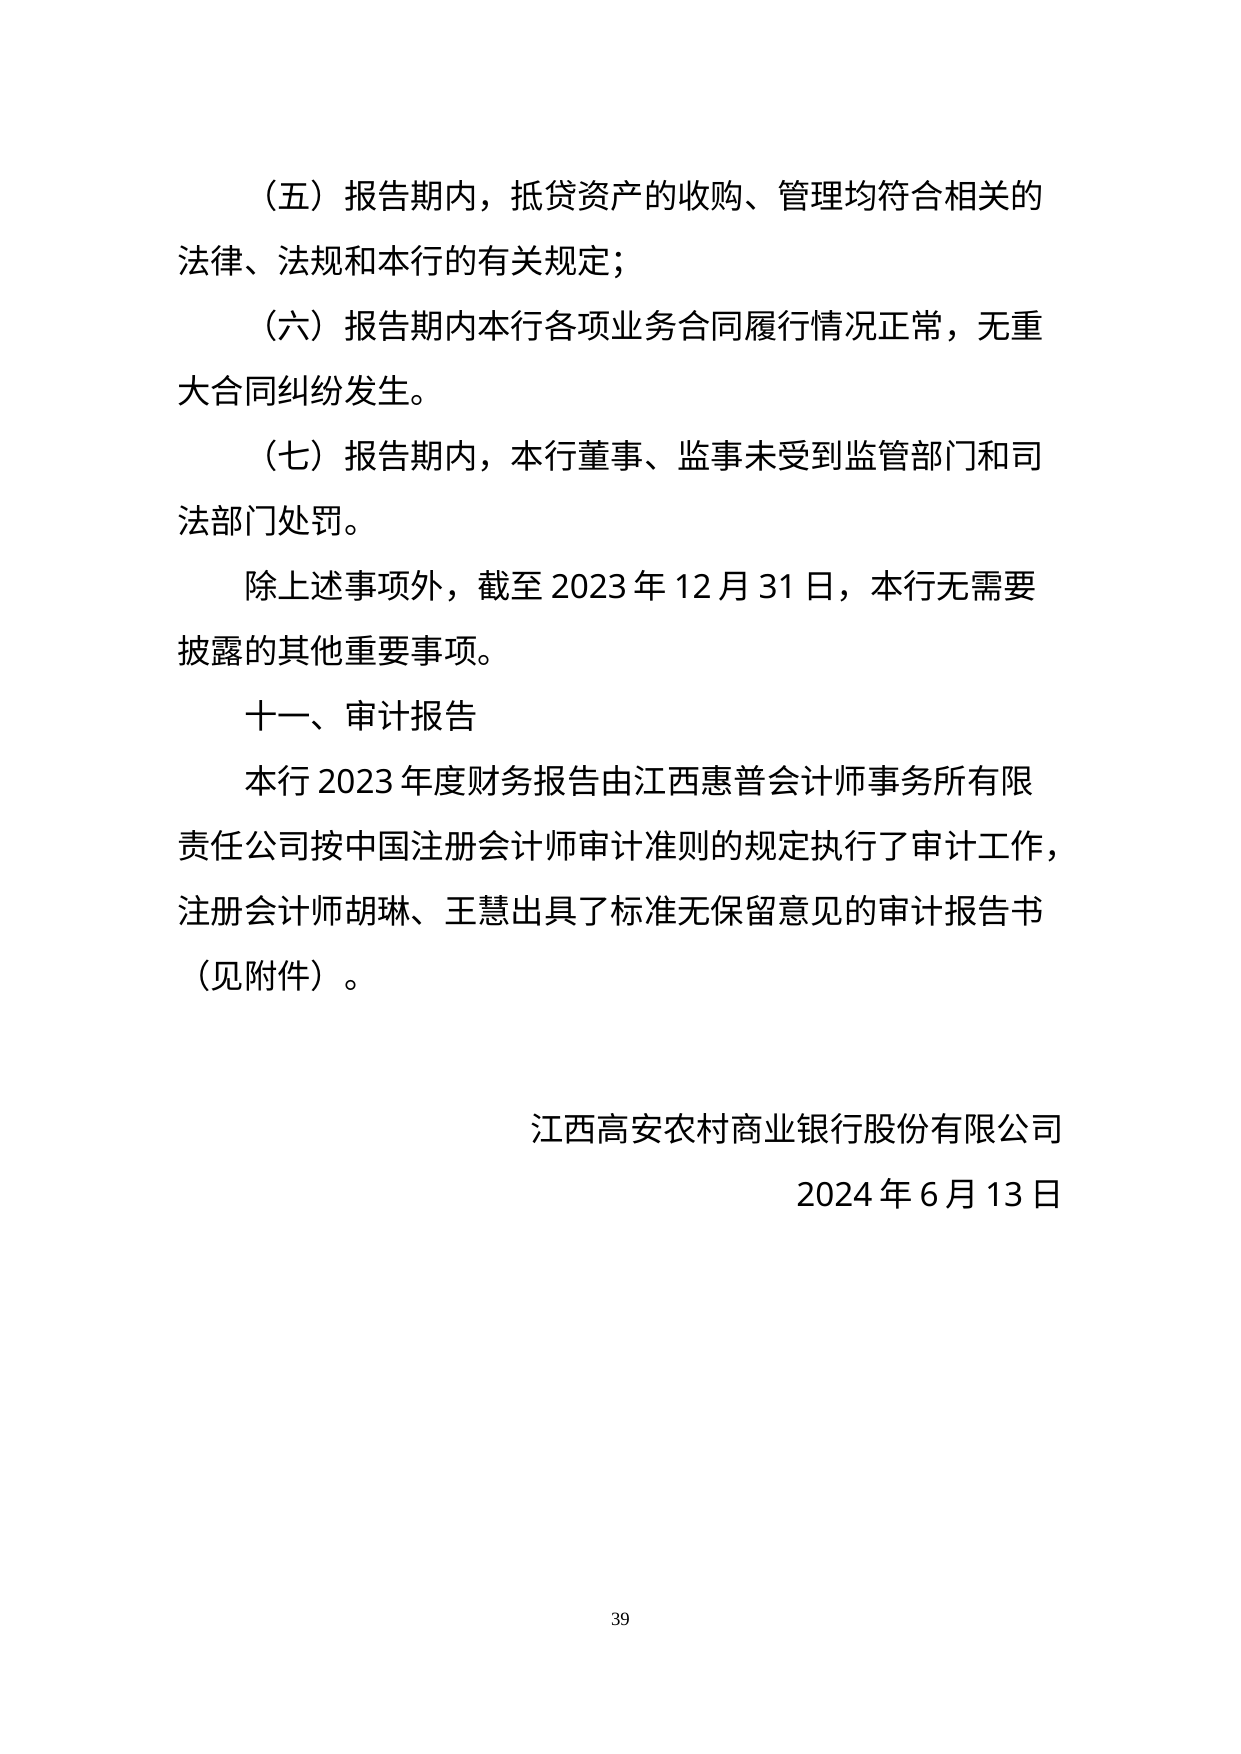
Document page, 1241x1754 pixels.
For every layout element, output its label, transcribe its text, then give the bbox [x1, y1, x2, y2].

text （七）报告期内，本行董事、监事未受到监管部门和司法部门处罚。 [177, 422, 1063, 552]
text 除上述事项外，截至2023年12月31日，本行无需要披露的其他重要事项。 [177, 552, 1063, 682]
text 本行2023年度财务报告由江西惠普会计师事务所有限责任公司按中国注册会计师审计准则的规定执行了审计工作，注册会计师胡琳、王慧出具了标准无保留意见的审计报告书（见附件）。 [177, 747, 1063, 1007]
text 十一、审计报告 [177, 682, 1063, 747]
text （六）报告期内本行各项业务合同履行情况正常，无重大合同纠纷发生。 [177, 292, 1063, 422]
text 2024年6月13日 [177, 1160, 1063, 1225]
text 江西高安农村商业银行股份有限公司 [177, 1095, 1063, 1160]
text （五）报告期内，抵贷资产的收购、管理均符合相关的法律、法规和本行的有关规定； [177, 162, 1063, 292]
